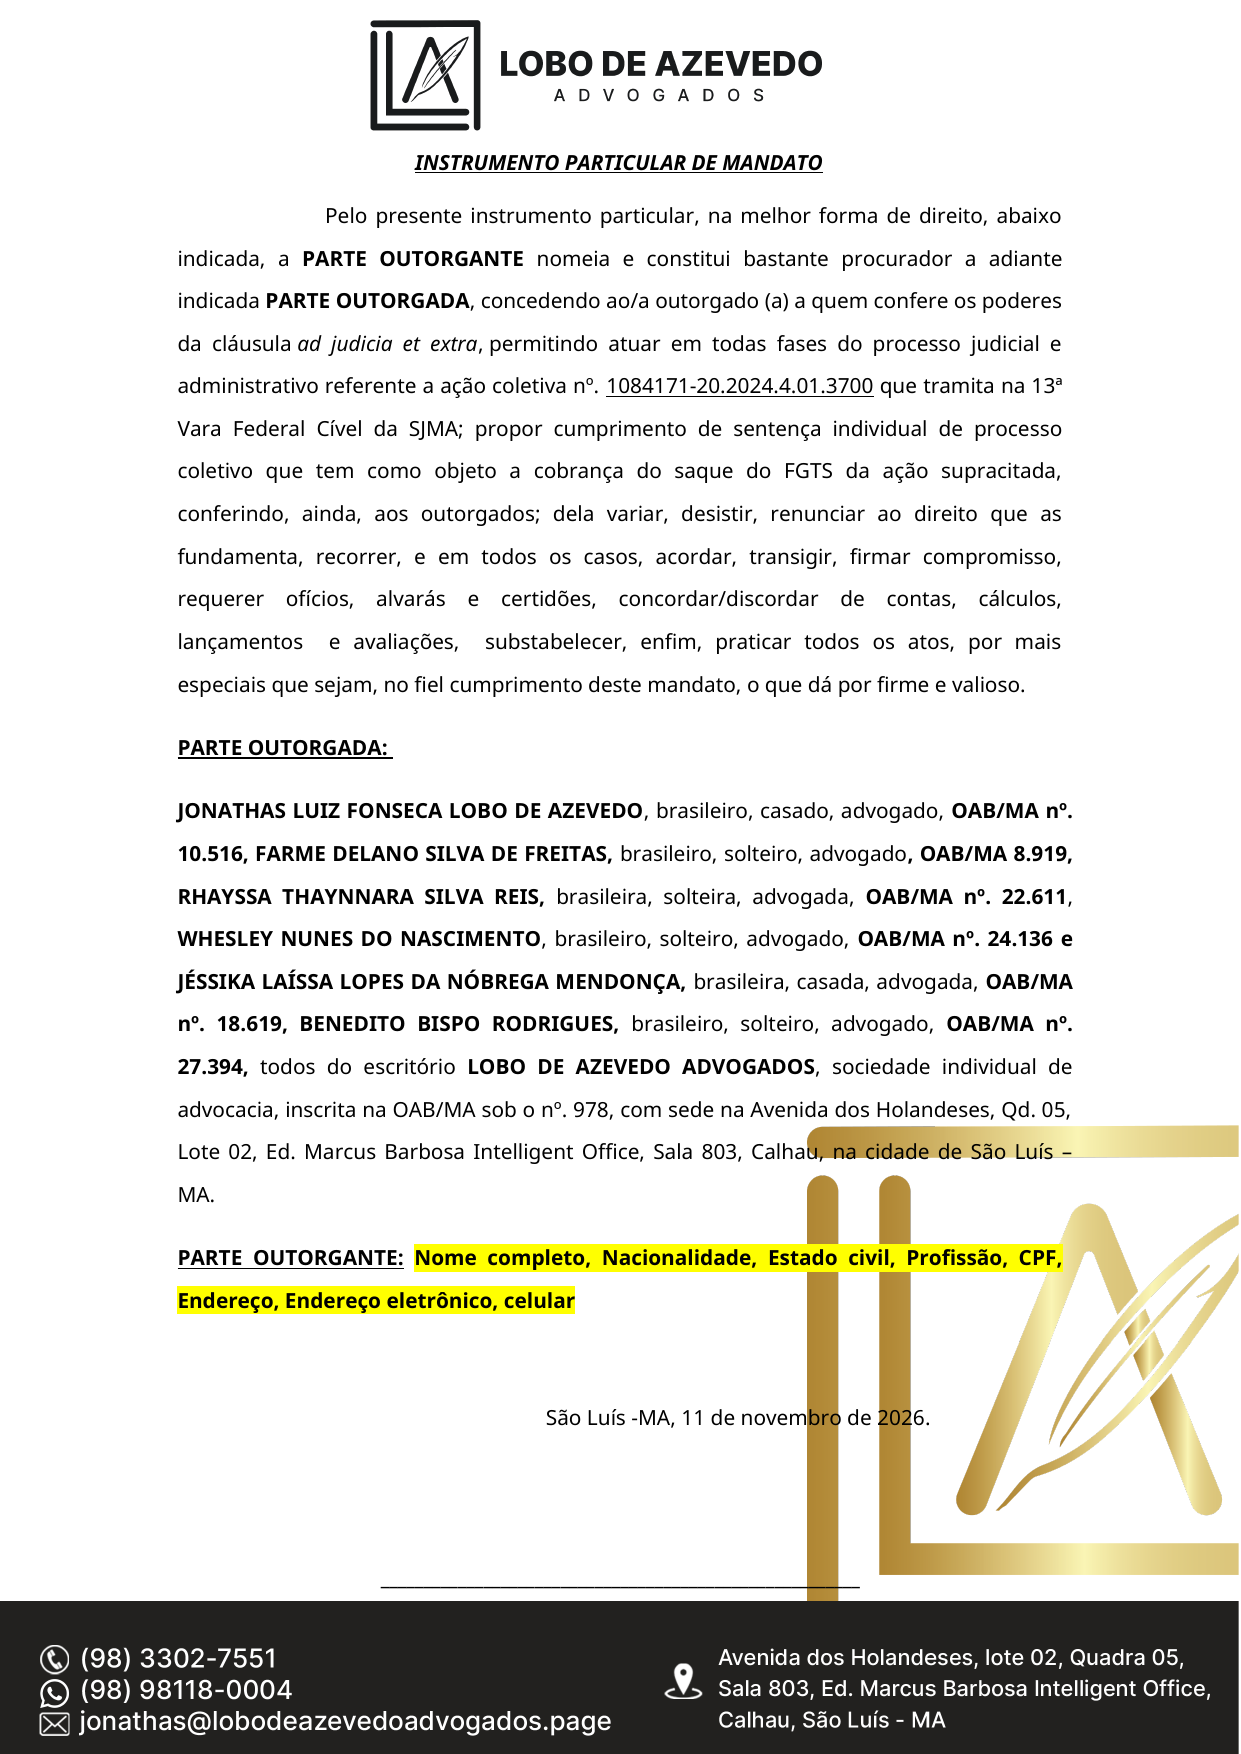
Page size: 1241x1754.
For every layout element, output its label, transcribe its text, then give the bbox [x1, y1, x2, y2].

text PARTE OUTORGANTE: Nome completo, Nacionalidade, Estado civil, Profissão, CPF, Endereço, Endereço eletrônico, celular [177, 1243, 1063, 1314]
text São Luís -MA, 19 de março de 2025. [177, 1403, 1063, 1431]
subtitle PARTE OUTORGADA: [177, 733, 1073, 762]
text Pelo presente instrumento particular, na melhor forma de direito, abaixo indicada, a PARTE OUTORGANTE nomeia e constitui bastante procurador a adiante indicada PARTE OUTORGADA, concedendo ao/a outorgado (a) a quem confere os poderes da cláusula ad judicia et extra, permitindo atuar em todas fases do processo judicial e administrativo referente a ação coletiva nº. 1084171-20.2024.4.01.3700 que tramita na 13ª Vara Federal Cível da SJMA; propor cumprimento de sentença individual de processo coletivo que tem como objeto a cobrança do saque do FGTS da ação supracitada, conferindo, ainda, aos outorgados; dela variar, desistir, renunciar ao direito que as fundamenta, recorrer, e em todos os casos, acordar, transigir, firmar compromisso, requerer ofícios, alvarás e certidões, concordar/discordar de contas, cálculos, lançamentos e avaliações, substabelecer, enfim, praticar todos os atos, por mais especiais que sejam, no fiel cumprimento deste mandato, o que dá por firme e valioso. [177, 201, 1063, 698]
text ________________________________________________________ [177, 1563, 1063, 1591]
text INSTRUMENTO PARTICULAR DE MANDATO [177, 148, 1063, 176]
picture [365, 12, 824, 140]
subtitle JONATHAS LUIZ FONSECA LOBO DE AZEVEDO, brasileiro, casado, advogado, OAB/MA nº. 10.516, FARME DELANO SILVA DE FREITAS, brasileiro, solteiro, advogado, OAB/MA 8.919, RHAYSSA THAYNNARA SILVA REIS, brasileira, solteira, advogada, OAB/MA nº. 22.611, WHESLEY NUNES DO NASCIMENTO, brasileiro, solteiro, advogado, OAB/MA nº. 24.136 e JÉSSIKA LAÍSSA LOPES DA NÓBREGA MENDONÇA, brasileira, casada, advogada, OAB/MA nº. 18.619, BENEDITO BISPO RODRIGUES, brasileiro, solteiro, advogado, OAB/MA nº. 27.394, todos do escritório LOBO DE AZEVEDO ADVOGADOS, sociedade individual de advocacia, inscrita na OAB/MA sob o nº. 978, com sede na Avenida dos Holandeses, Qd. 05, Lote 02, Ed. Marcus Barbosa Intelligent Office, Sala 803, Calhau, na cidade de São Luís – MA. [177, 797, 1073, 1208]
picture [0, 1125, 1239, 1754]
